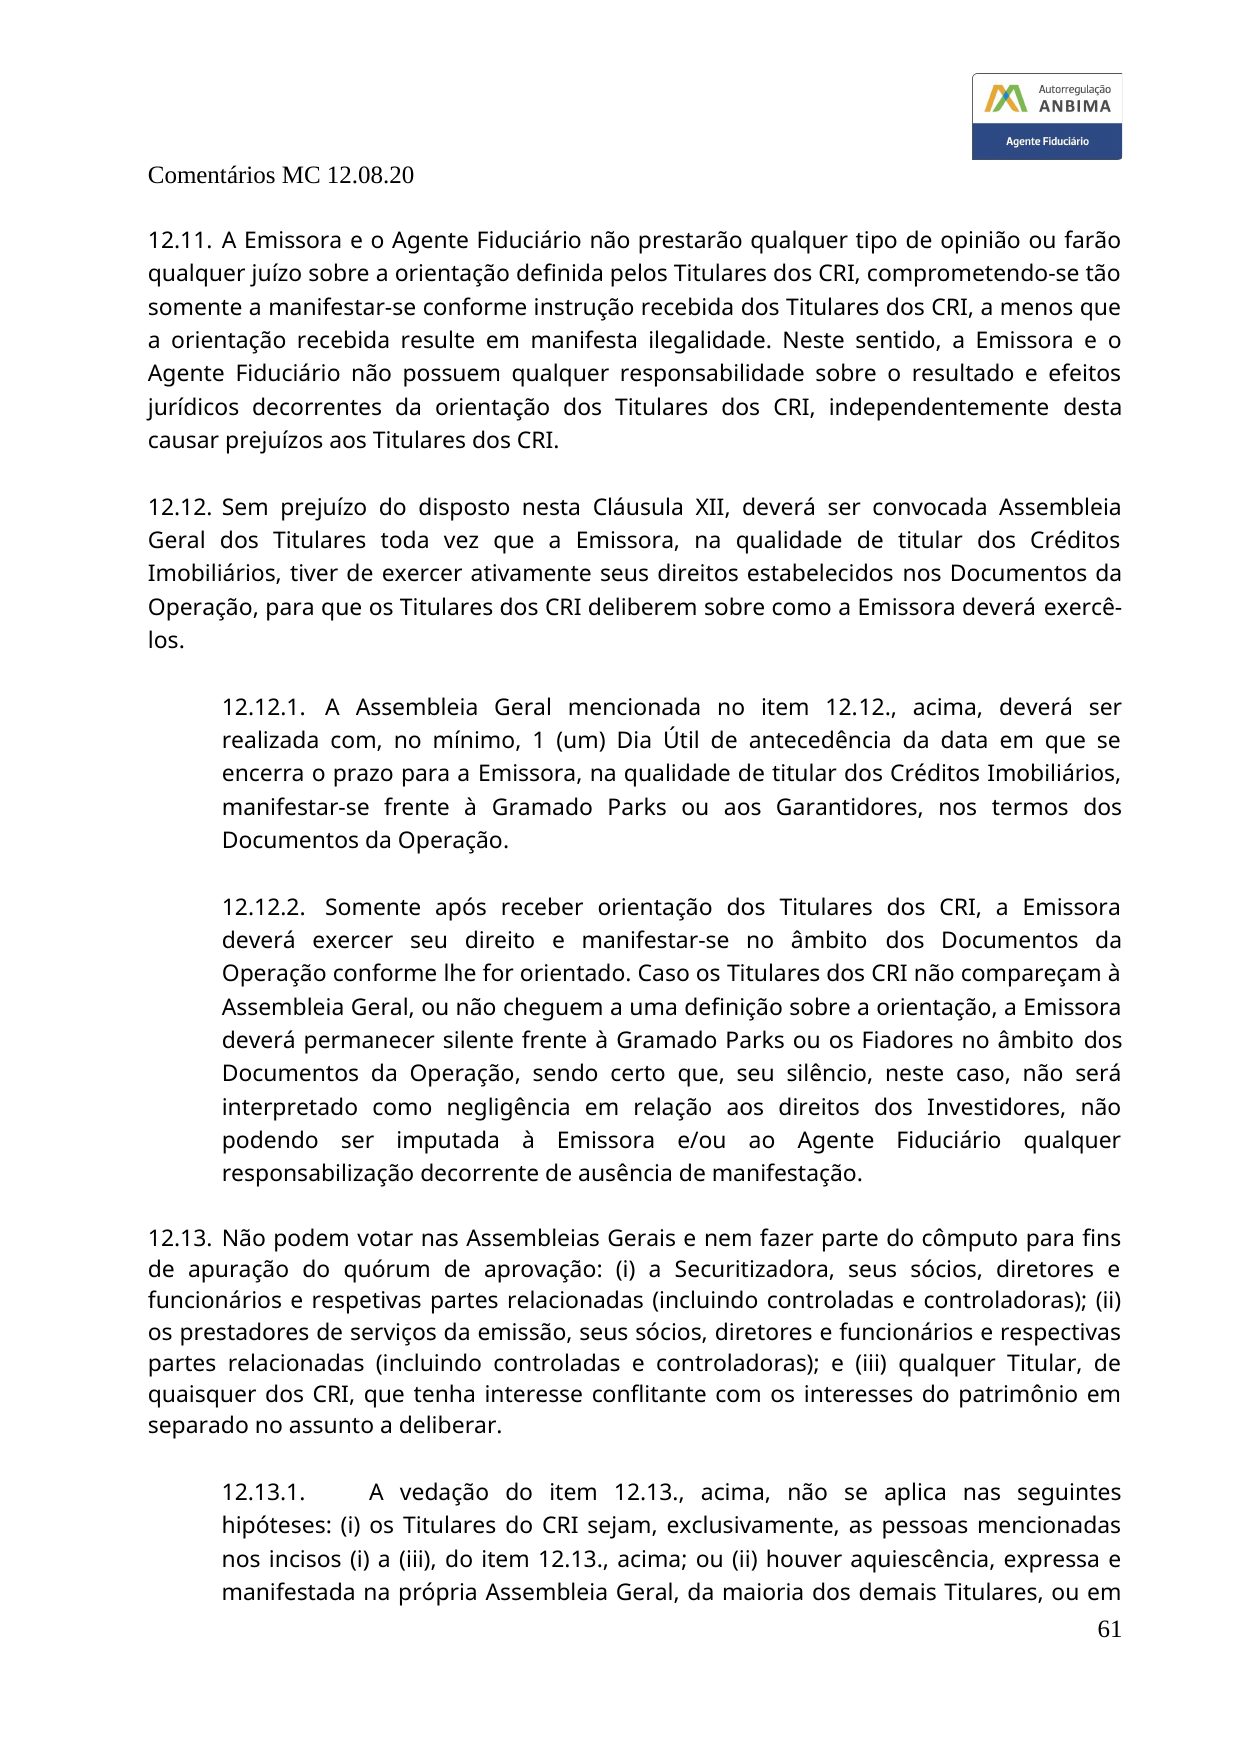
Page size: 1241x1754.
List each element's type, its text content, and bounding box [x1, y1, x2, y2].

list A Emissora e o Agente Fiduciário não prestarão qualquer tipo de opinião ou farão qualquer juízo sobre a orientação definida pelos Titulares dos CRI, comprometendo-se tão somente a manifestar-se conforme instrução recebida dos Titulares dos CRI, a menos que a orientação recebida resulte em manifesta ilegalidade. Neste sentido, a Emissora e o Agente Fiduciário não possuem qualquer responsabilidade sobre o resultado e efeitos jurídicos decorrentes da orientação dos Titulares dos CRI, independentemente desta causar prejuízos aos Titulares dos CRI. [148, 222, 1122, 455]
list A Assembleia Geral mencionada no item 12.12., acima, deverá ser realizada com, no mínimo, 1 (um) Dia Útil de antecedência da data em que se encerra o prazo para a Emissora, na qualidade de titular dos Créditos Imobiliários, manifestar-se frente à Gramado Parks ou aos Garantidores, nos termos dos Documentos da Operação. [222, 688, 1122, 855]
picture [972, 73, 1123, 160]
list Somente após receber orientação dos Titulares dos CRI, a Emissora deverá exercer seu direito e manifestar-se no âmbito dos Documentos da Operação conforme lhe for orientado. Caso os Titulares dos CRI não compareçam à Assembleia Geral, ou não cheguem a uma definição sobre a orientação, a Emissora deverá permanecer silente frente à Gramado Parks ou os Fiadores no âmbito dos Documentos da Operação, sendo certo que, seu silêncio, neste caso, não será interpretado como negligência em relação aos direitos dos Investidores, não podendo ser imputada à Emissora e/ou ao Agente Fiduciário qualquer responsabilização decorrente de ausência de manifestação. [222, 888, 1122, 1188]
list Sem prejuízo do disposto nesta Cláusula XII, deverá ser convocada Assembleia Geral dos Titulares toda vez que a Emissora, na qualidade de titular dos Créditos Imobiliários, tiver de exercer ativamente seus direitos estabelecidos nos Documentos da Operação, para que os Titulares dos CRI deliberem sobre como a Emissora deverá exercê-los. [148, 488, 1122, 655]
list Não podem votar nas Assembleias Gerais e nem fazer parte do cômputo para fins de apuração do quórum de aprovação: (i) a Securitizadora, seus sócios, diretores e funcionários e respetivas partes relacionadas (incluindo controladas e controladoras); (ii) os prestadores de serviços da emissão, seus sócios, diretores e funcionários e respectivas partes relacionadas (incluindo controladas e controladoras); e (iii) qualquer Titular, de quaisquer dos CRI, que tenha interesse conflitante com os interesses do patrimônio em separado no assunto a deliberar. [148, 1222, 1122, 1441]
